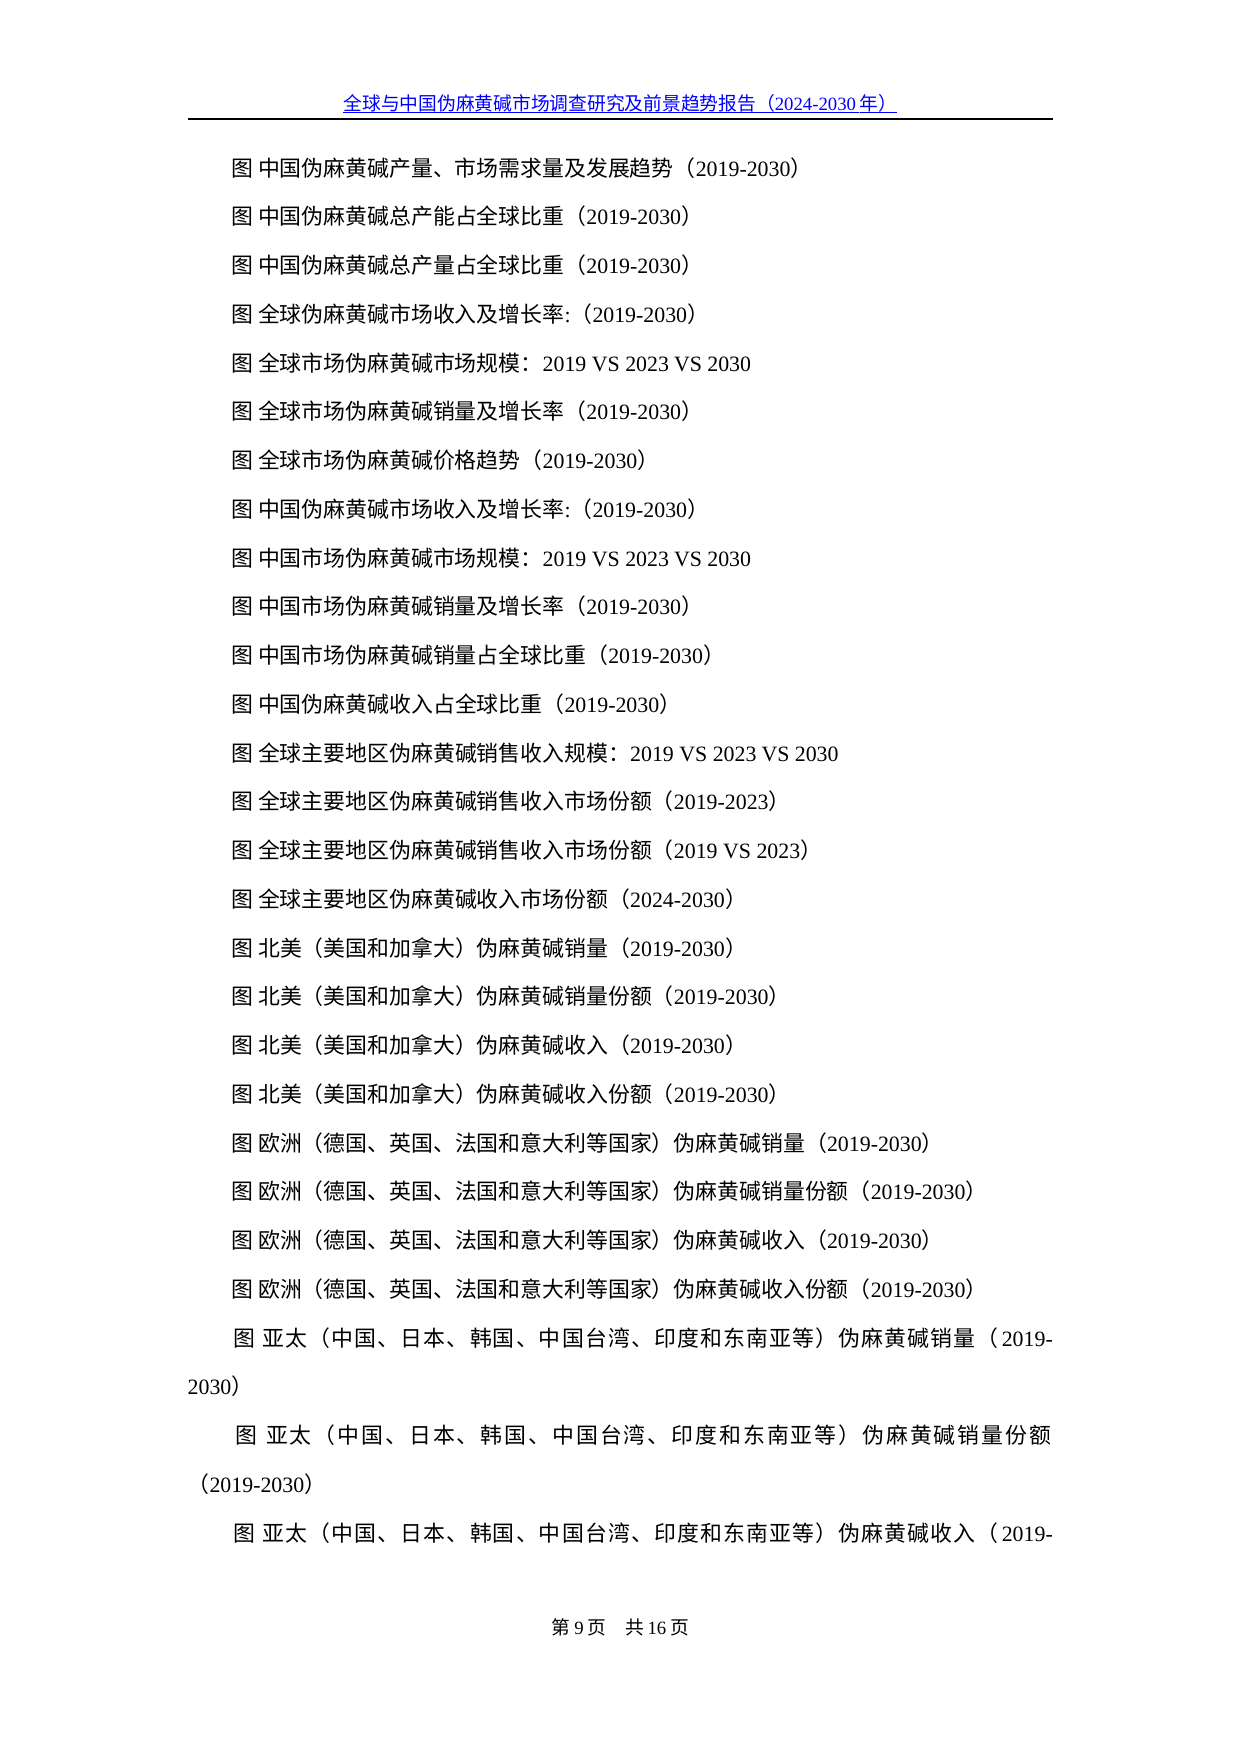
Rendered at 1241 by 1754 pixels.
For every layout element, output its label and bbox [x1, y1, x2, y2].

text [187, 150, 1053, 1548]
